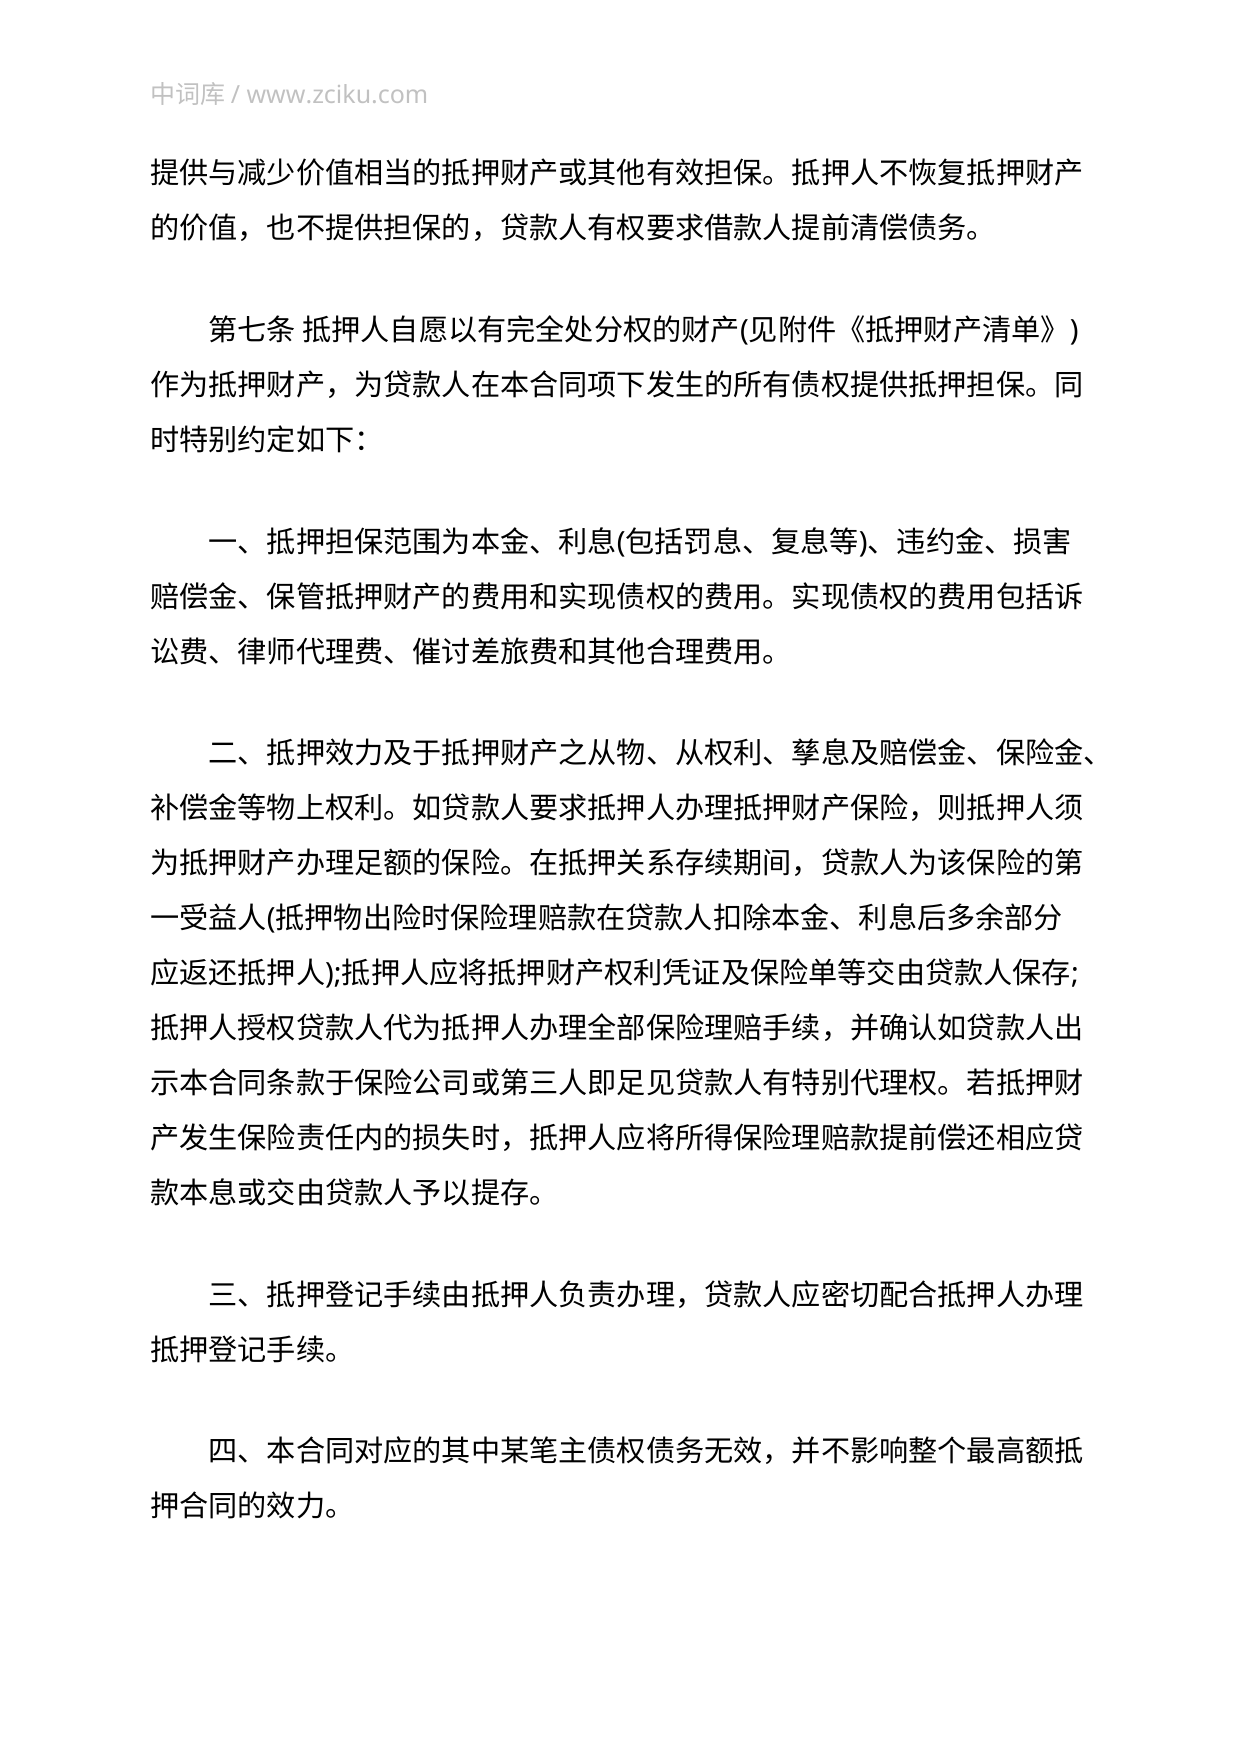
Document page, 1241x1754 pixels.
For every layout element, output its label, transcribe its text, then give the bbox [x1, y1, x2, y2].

text 四、本合同对应的其中某笔主债权债务无效，并不影响整个最高额抵押合同的效力。 [150, 1428, 1090, 1525]
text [150, 150, 1090, 247]
text 二、抵押效力及于抵押财产之从物、从权利、孳息及赔偿金、保险金、补偿金等物上权利。如贷款人要求抵押人办理抵押财产保险，则抵押人须为抵押财产办理足额的保险。在抵押关系存续期间，贷款人为该保险的第一受益人(抵押物出险时保险理赔款在贷款人扣除本金、利息后多余部分应返还抵押人);抵押人应将抵押财产权利凭证及保险单等交由贷款人保存;抵押人授权贷款人代为抵押人办理全部保险理赔手续，并确认如贷款人出示本合同条款于保险公司或第三人即足见贷款人有特别代理权。若抵押财产发生保险责任内的损失时，抵押人应将所得保险理赔款提前偿还相应贷款本息或交由贷款人予以提存。 [150, 730, 1090, 1212]
text 一、抵押担保范围为本金、利息(包括罚息、复息等)、违约金、损害赔偿金、保管抵押财产的费用和实现债权的费用。实现债权的费用包括诉讼费、律师代理费、催讨差旅费和其他合理费用。 [150, 518, 1090, 671]
text 第七条 抵押人自愿以有完全处分权的财产(见附件《抵押财产清单》)作为抵押财产，为贷款人在本合同项下发生的所有债权提供抵押担保。同时特别约定如下： [150, 307, 1090, 459]
text 三、抵押登记手续由抵押人负责办理，贷款人应密切配合抵押人办理抵押登记手续。 [150, 1271, 1090, 1368]
